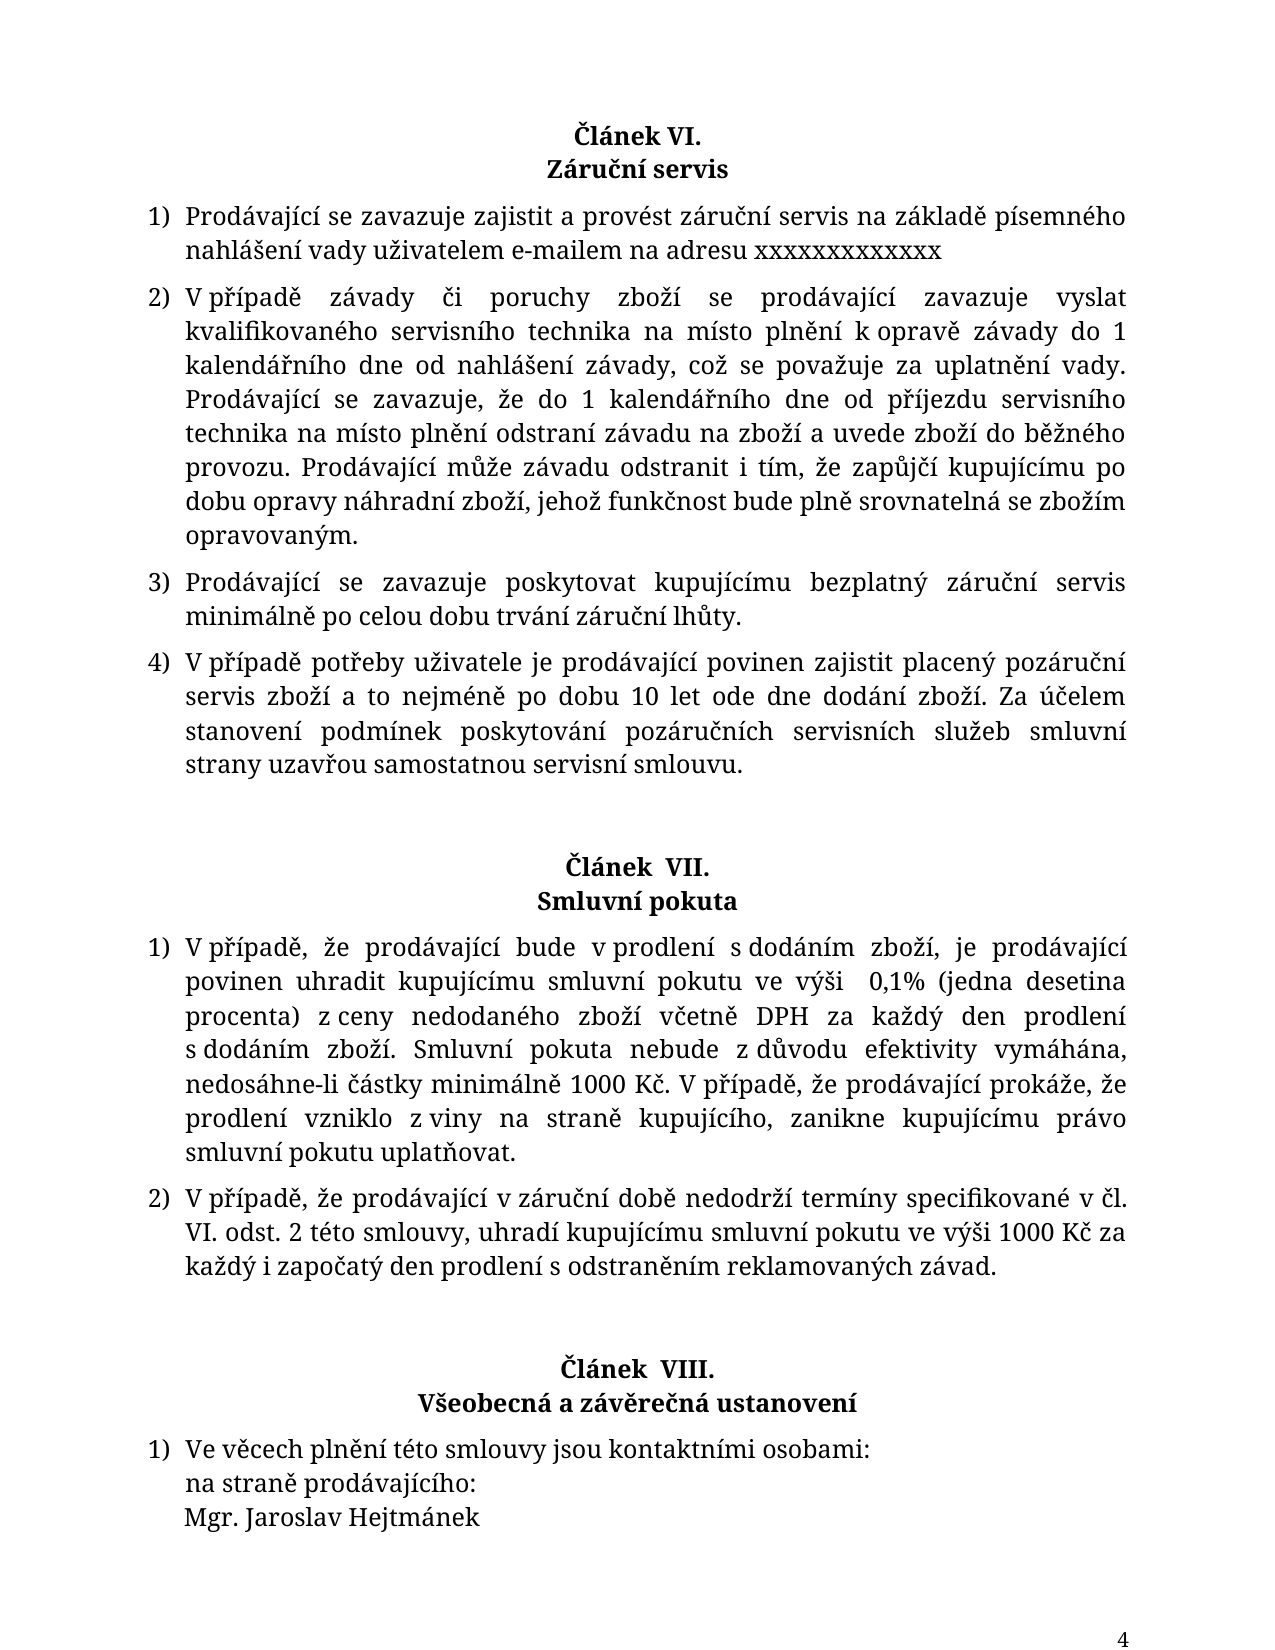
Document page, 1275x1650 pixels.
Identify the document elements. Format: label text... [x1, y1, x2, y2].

list V případě potřeby uživatele je prodávající povinen zajistit placený pozáruční servis zboží a to nejméně po dobu 10 let ode dne dodání zboží. Za účelem stanovení podmínek poskytování pozáručních servisních služeb smluvní strany uzavřou samostatnou servisní smlouvu. [148, 645, 1127, 781]
list Prodávající se zavazuje poskytovat kupujícímu bezplatný záruční servis minimálně po celou dobu trvání záruční lhůty. [148, 564, 1127, 632]
text Mgr. Jaroslav Hejtmánek [148, 1500, 1127, 1534]
text Všeobecná a závěrečná ustanovení [148, 1385, 1127, 1419]
text Smluvní pokuta [148, 883, 1127, 917]
text na straně prodávajícího: [185, 1466, 1127, 1500]
list Ve věcech plnění této smlouvy jsou kontaktními osobami: [148, 1432, 1127, 1466]
text Záruční servis [148, 152, 1127, 186]
text Článek VI. [148, 118, 1127, 152]
list V případě závady či poruchy zboží se prodávající zavazuje vyslat kvalifikovaného servisního technika na místo plnění k opravě závady do 1 kalendářního dne od nahlášení závady, což se považuje za uplatnění vady. Prodávající se zavazuje, že do 1 kalendářního dne od příjezdu servisního technika na místo plnění odstraní závadu na zboží a uvede zboží do běžného provozu. Prodávající může závadu odstranit i tím, že zapůjčí kupujícímu po dobu opravy náhradní zboží, jehož funkčnost bude plně srovnatelná se zbožím opravovaným. [148, 279, 1127, 552]
list Prodávající se zavazuje zajistit a provést záruční servis na základě písemného nahlášení vady uživatelem e-mailem na adresu xxxxxxxxxxxxx [148, 199, 1127, 267]
list V případě, že prodávající v záruční době nedodrží termíny specifikované v čl. VI. odst. 2 této smlouvy, uhradí kupujícímu smluvní pokutu ve výši 1000 Kč za každý i započatý den prodlení s odstraněním reklamovaných závad. [148, 1181, 1127, 1283]
text Článek VIII. [148, 1351, 1127, 1385]
list V případě, že prodávající bude v prodlení s dodáním zboží, je prodávající povinen uhradit kupujícímu smluvní pokutu ve výši 0,1% (jedna desetina procenta) z ceny nedodaného zboží včetně DPH za každý den prodlení s dodáním zboží. Smluvní pokuta nebude z důvodu efektivity vymáhána, nedosáhne-li částky minimálně 1000 Kč. V případě, že prodávající prokáže, že prodlení vzniklo z viny na straně kupujícího, zanikne kupujícímu právo smluvní pokutu uplatňovat. [148, 930, 1127, 1168]
text Článek VII. [148, 849, 1127, 883]
